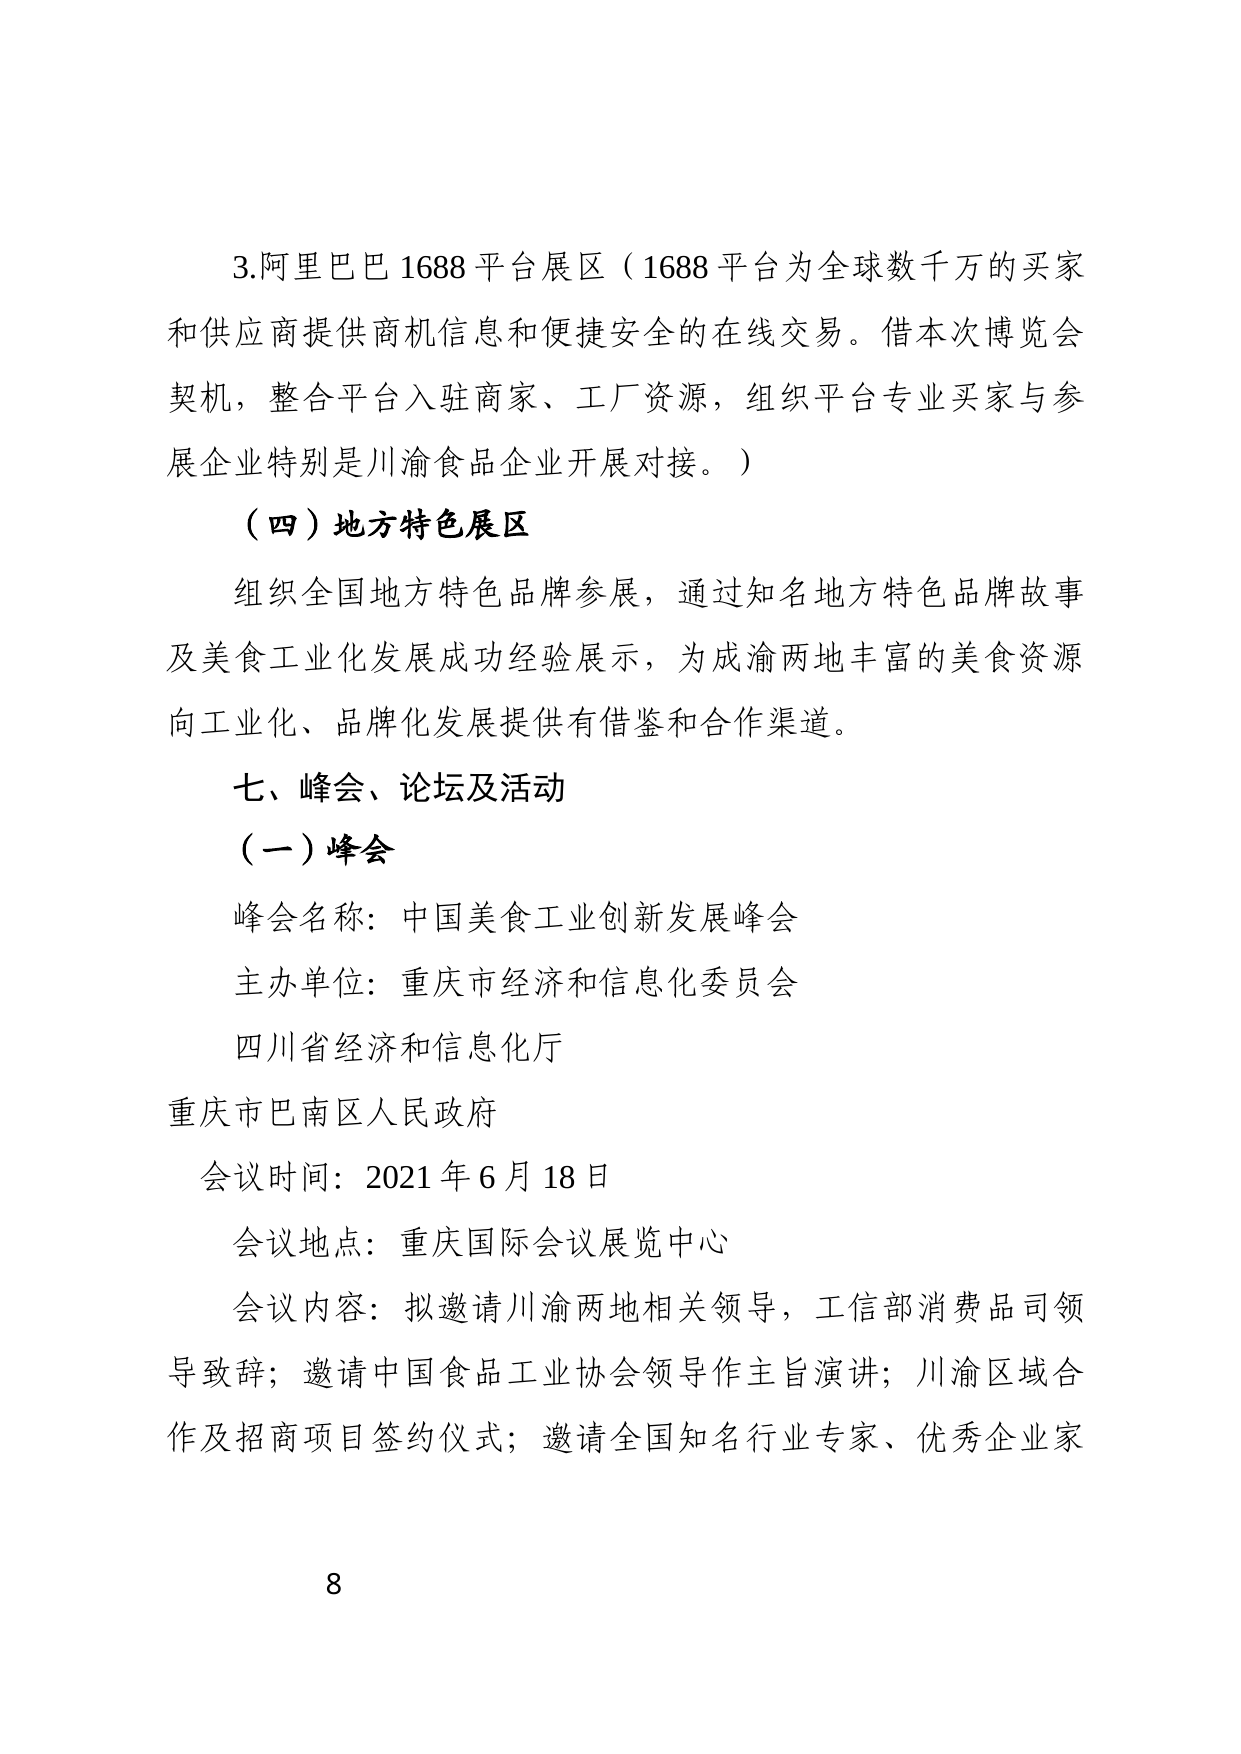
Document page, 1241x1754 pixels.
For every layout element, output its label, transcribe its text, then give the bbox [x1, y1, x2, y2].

text 重庆市巴南区人民政府 [165, 1078, 1087, 1143]
text 峰会名称：中国美食工业创新发展峰会 [165, 883, 1087, 948]
text 会议时间：2021年6月18日 [165, 1143, 1087, 1208]
text 四川省经济和信息化厅 [165, 1013, 1087, 1078]
text 主办单位：重庆市经济和信息化委员会 [165, 948, 1087, 1013]
text 七、峰会、论坛及活动 [165, 753, 1087, 818]
text 3.阿里巴巴1688平台展区（1688平台为全球数千万的买家和供应商提供商机信息和便捷安全的在线交易。借本次博览会契机，整合平台入驻商家、工厂资源，组织平台专业买家与参展企业特别是川渝食品企业开展对接。） [165, 233, 1087, 493]
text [165, 1273, 1087, 1468]
text （四）地方特色展区 [165, 493, 1087, 558]
text （一）峰会 [194, 818, 1087, 883]
text 组织全国地方特色品牌参展，通过知名地方特色品牌故事及美食工业化发展成功经验展示，为成渝两地丰富的美食资源向工业化、品牌化发展提供有借鉴和合作渠道。 [165, 558, 1087, 753]
text 会议地点：重庆国际会议展览中心 [165, 1208, 1087, 1273]
